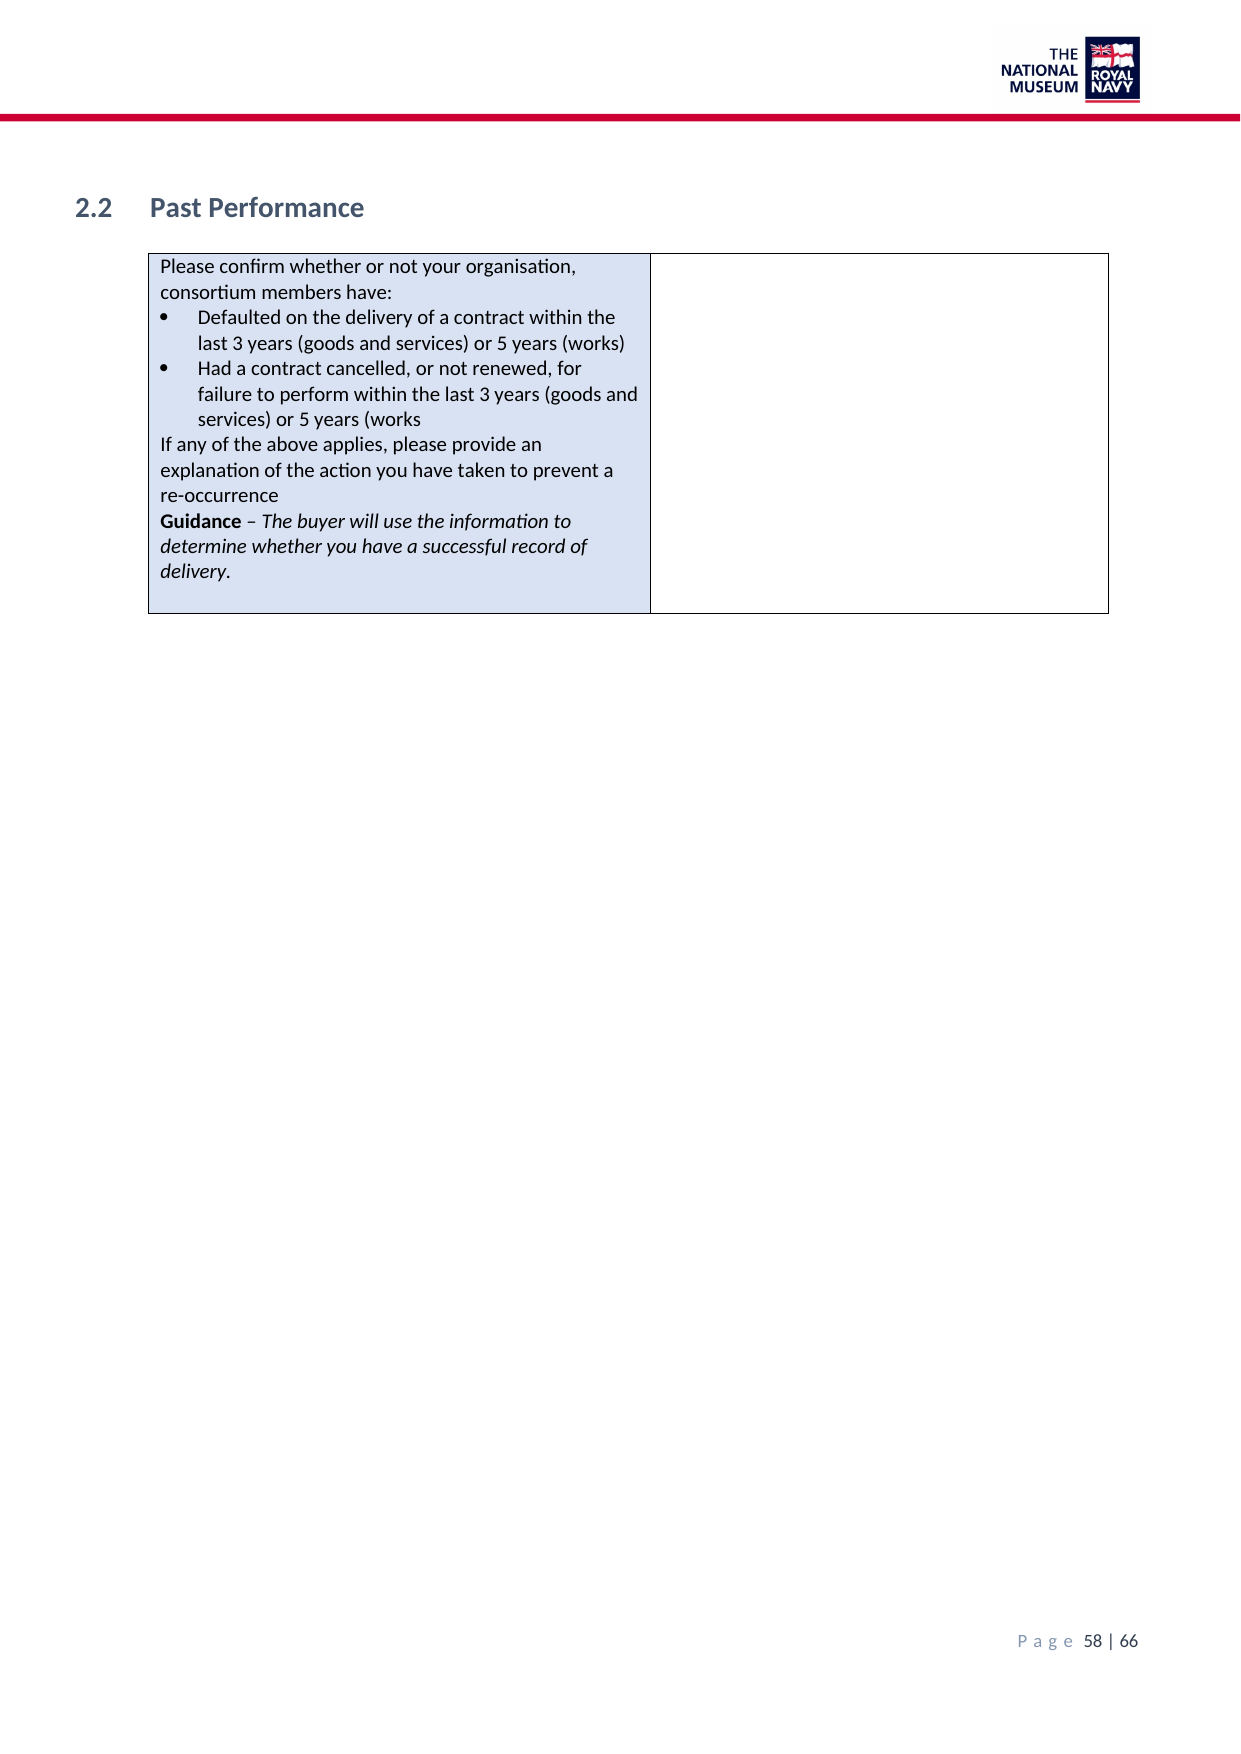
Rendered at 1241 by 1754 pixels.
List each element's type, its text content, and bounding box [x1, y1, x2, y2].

table_header Please confirm whether or not your organisation, consortium members have: Defaulted on the delivery of a contract within the last 3 years (goods and services) or 5 years (works) Had a contract cancelled, or not renewed, for failure to perform within the last 3 years (goods and services) or 5 years (works If any of the above applies, please provide an explanation of the action you have taken to prevent a re-occurrence Guidance – The buyer will use the information to determine whether you have a successful record of delivery. [149, 254, 650, 613]
table_header [651, 254, 1108, 613]
picture [991, 23, 1153, 113]
list 2.2 Past Performance [75, 189, 1165, 225]
